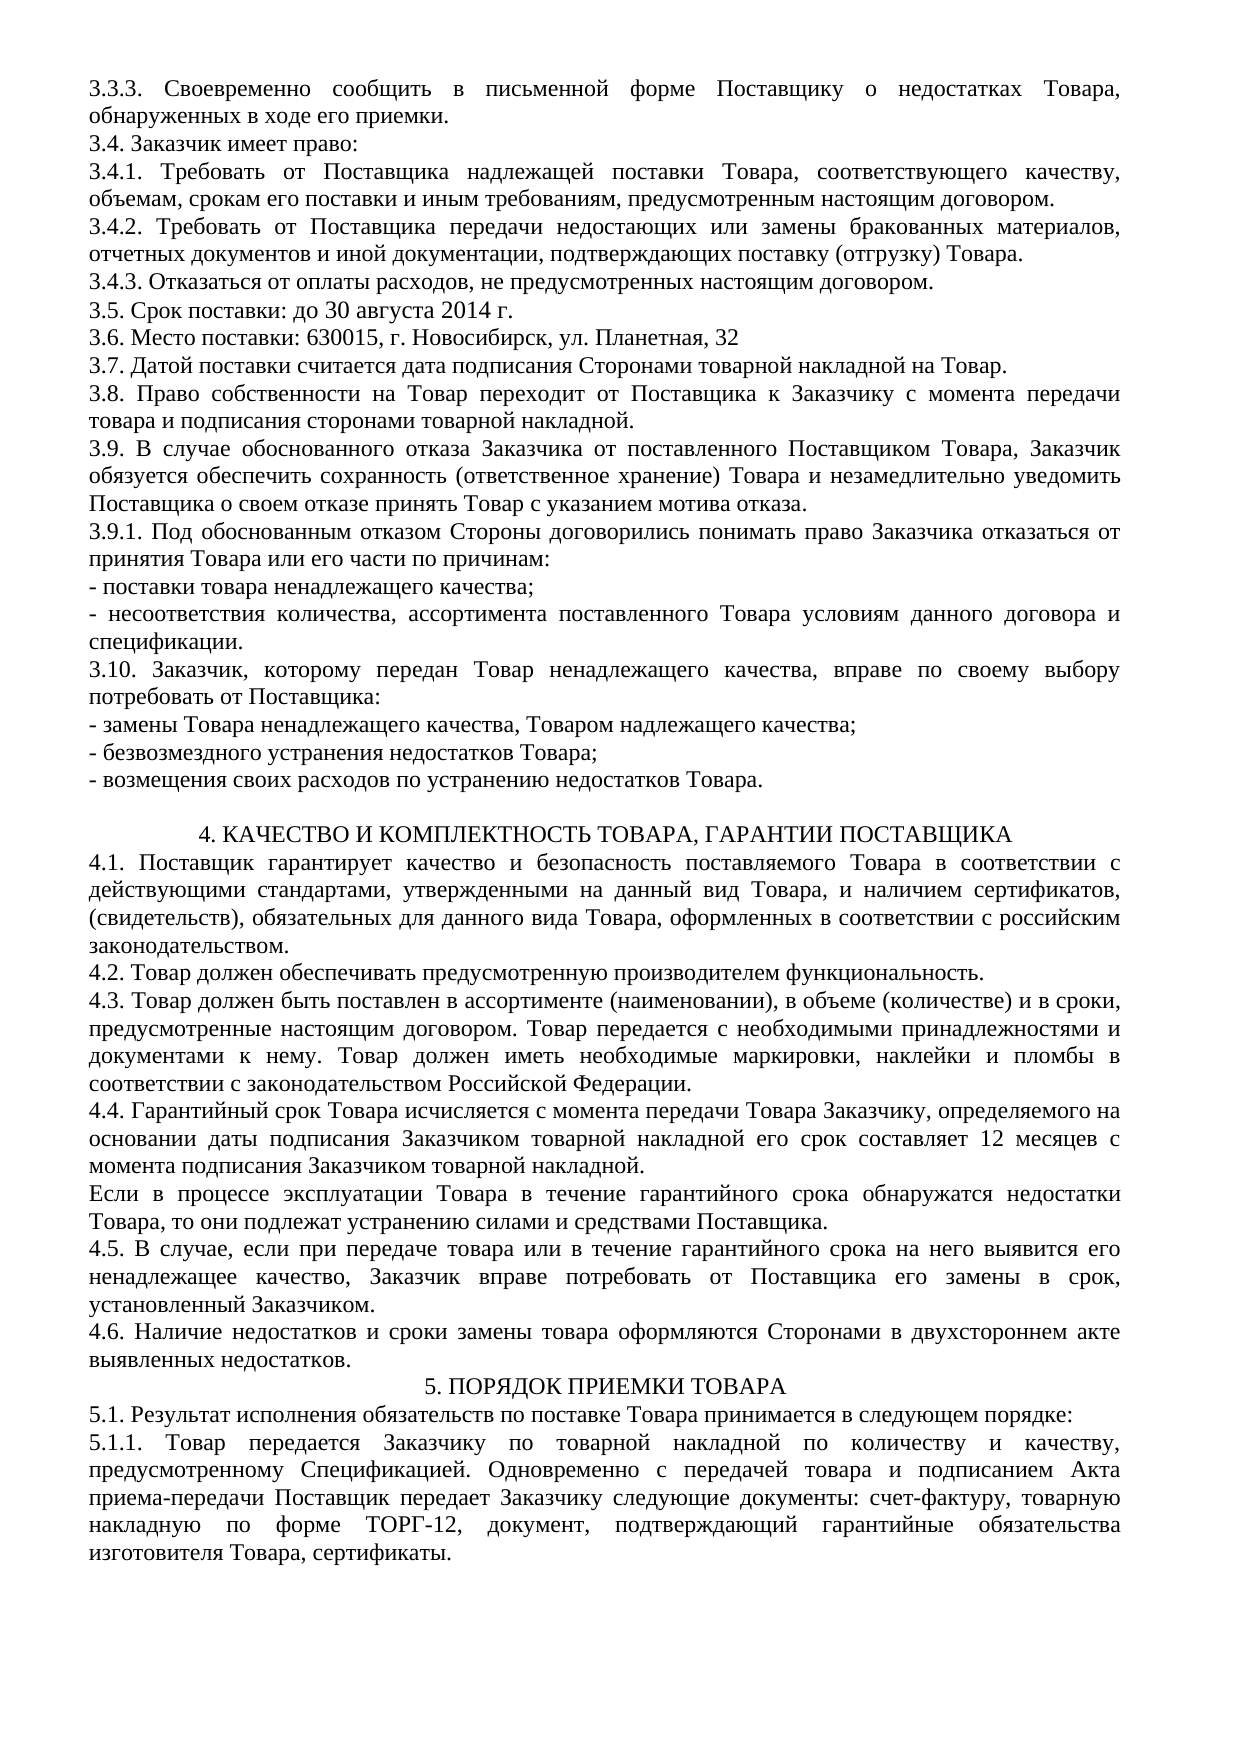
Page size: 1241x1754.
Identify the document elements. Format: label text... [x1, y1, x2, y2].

text 4.3. Товар должен быть поставлен в ассортименте (наименовании), в объеме (количестве) и в сроки, предусмотренные настоящим договором. Товар передается с необходимыми принадлежностями и документами к нему. Товар должен иметь необходимые маркировки, наклейки и пломбы в соответствии с законодательством Российской Федерации. [89, 986, 1122, 1096]
text 4.4. Гарантийный срок Товара исчисляется с момента передачи Товара Заказчику, определяемого на основании даты подписания Заказчиком товарной накладной его срок составляет 12 месяцев с момента подписания Заказчиком товарной накладной. [89, 1096, 1122, 1179]
text 3.4.3. Отказаться от оплаты расходов, не предусмотренных настоящим договором. [89, 267, 1122, 295]
text 4. КАЧЕСТВО И КОМПЛЕКТНОСТЬ ТОВАРА, ГАРАНТИИ ПОСТАВЩИКА [89, 820, 1122, 848]
text 5.1. Результат исполнения обязательств по поставке Товара принимается в следующем порядке: [89, 1400, 1122, 1428]
text 3.7. Датой поставки считается дата подписания Сторонами товарной накладной на Товар. [89, 351, 1122, 379]
text 3.4. Заказчик имеет право: [89, 129, 1122, 157]
text - безвозмездного устранения недостатков Товара; [89, 737, 1122, 765]
text - замены Товара ненадлежащего качества, Товаром надлежащего качества; [89, 710, 1122, 737]
text - возмещения своих расходов по устранению недостатков Товара. [89, 765, 1122, 793]
text 3.3.3. Своевременно сообщить в письменной форме Поставщику о недостатках Товара, обнаруженных в ходе его приемки. [89, 74, 1122, 129]
text 4.5. В случае, если при передаче товара или в течение гарантийного срока на него выявится его ненадлежащее качество, Заказчик вправе потребовать от Поставщика его замены в срок, установленный Заказчиком. [89, 1234, 1122, 1317]
text - несоответствия количества, ассортимента поставленного Товара условиям данного договора и спецификации. [89, 599, 1122, 655]
text 3.4.2. Требовать от Поставщика передачи недостающих или замены бракованных материалов, отчетных документов и иной документации, подтверждающих поставку (отгрузку) Товара. [89, 212, 1122, 267]
text 4.6. Наличие недостатков и сроки замены товара оформляются Сторонами в двухстороннем акте выявленных недостатков. [89, 1317, 1122, 1372]
text 5. ПОРЯДОК ПРИЕМКИ ТОВАРА [89, 1372, 1122, 1400]
text 4.1. Поставщик гарантирует качество и безопасность поставляемого Товара в соответствии с действующими стандартами, утвержденными на данный вид Товара, и наличием сертификатов, (свидетельств), обязательных для данного вида Товара, оформленных в соответствии с российским законодательством. [89, 848, 1122, 958]
text 3.9. В случае обоснованного отказа Заказчика от поставленного Поставщиком Товара, Заказчик обязуется обеспечить сохранность (ответственное хранение) Товара и незамедлительно уведомить Поставщика о своем отказе принять Товар с указанием мотива отказа. [89, 434, 1122, 517]
text 3.8. Право собственности на Товар переходит от Поставщика к Заказчику с момента передачи товара и подписания сторонами товарной накладной. [89, 379, 1122, 434]
text 5.1.1. Товар передается Заказчику по товарной накладной по количеству и качеству, предусмотренному Спецификацией. Одновременно с передачей товара и подписанием Акта приема-передачи Поставщик передает Заказчику следующие документы: счет-фактуру, товарную накладную по форме ТОРГ-12, документ, подтверждающий гарантийные обязательства изготовителя Товара, сертификаты. [89, 1428, 1122, 1566]
text 3.4.1. Требовать от Поставщика надлежащей поставки Товара, соответствующего качеству, объемам, срокам его поставки и иным требованиям, предусмотренным настоящим договором. [89, 157, 1122, 212]
text Если в процессе эксплуатации Товара в течение гарантийного срока обнаружатся недостатки Товара, то они подлежат устранению силами и средствами Поставщика. [89, 1179, 1122, 1234]
text 3.10. Заказчик, которому передан Товар ненадлежащего качества, вправе по своему выбору потребовать от Поставщика: [89, 655, 1122, 710]
text - поставки товара ненадлежащего качества; [89, 572, 1122, 599]
text 3.9.1. Под обоснованным отказом Стороны договорились понимать право Заказчика отказаться от принятия Товара или его части по причинам: [89, 517, 1122, 572]
text 4.2. Товар должен обеспечивать предусмотренную производителем функциональность. [89, 958, 1122, 986]
text 3.6. Место поставки: 630015, г. Новосибирск, ул. Планетная, 32 [89, 323, 1122, 351]
text 3.5. Срок поставки: до 30 августа 2014 г. [89, 295, 1122, 323]
